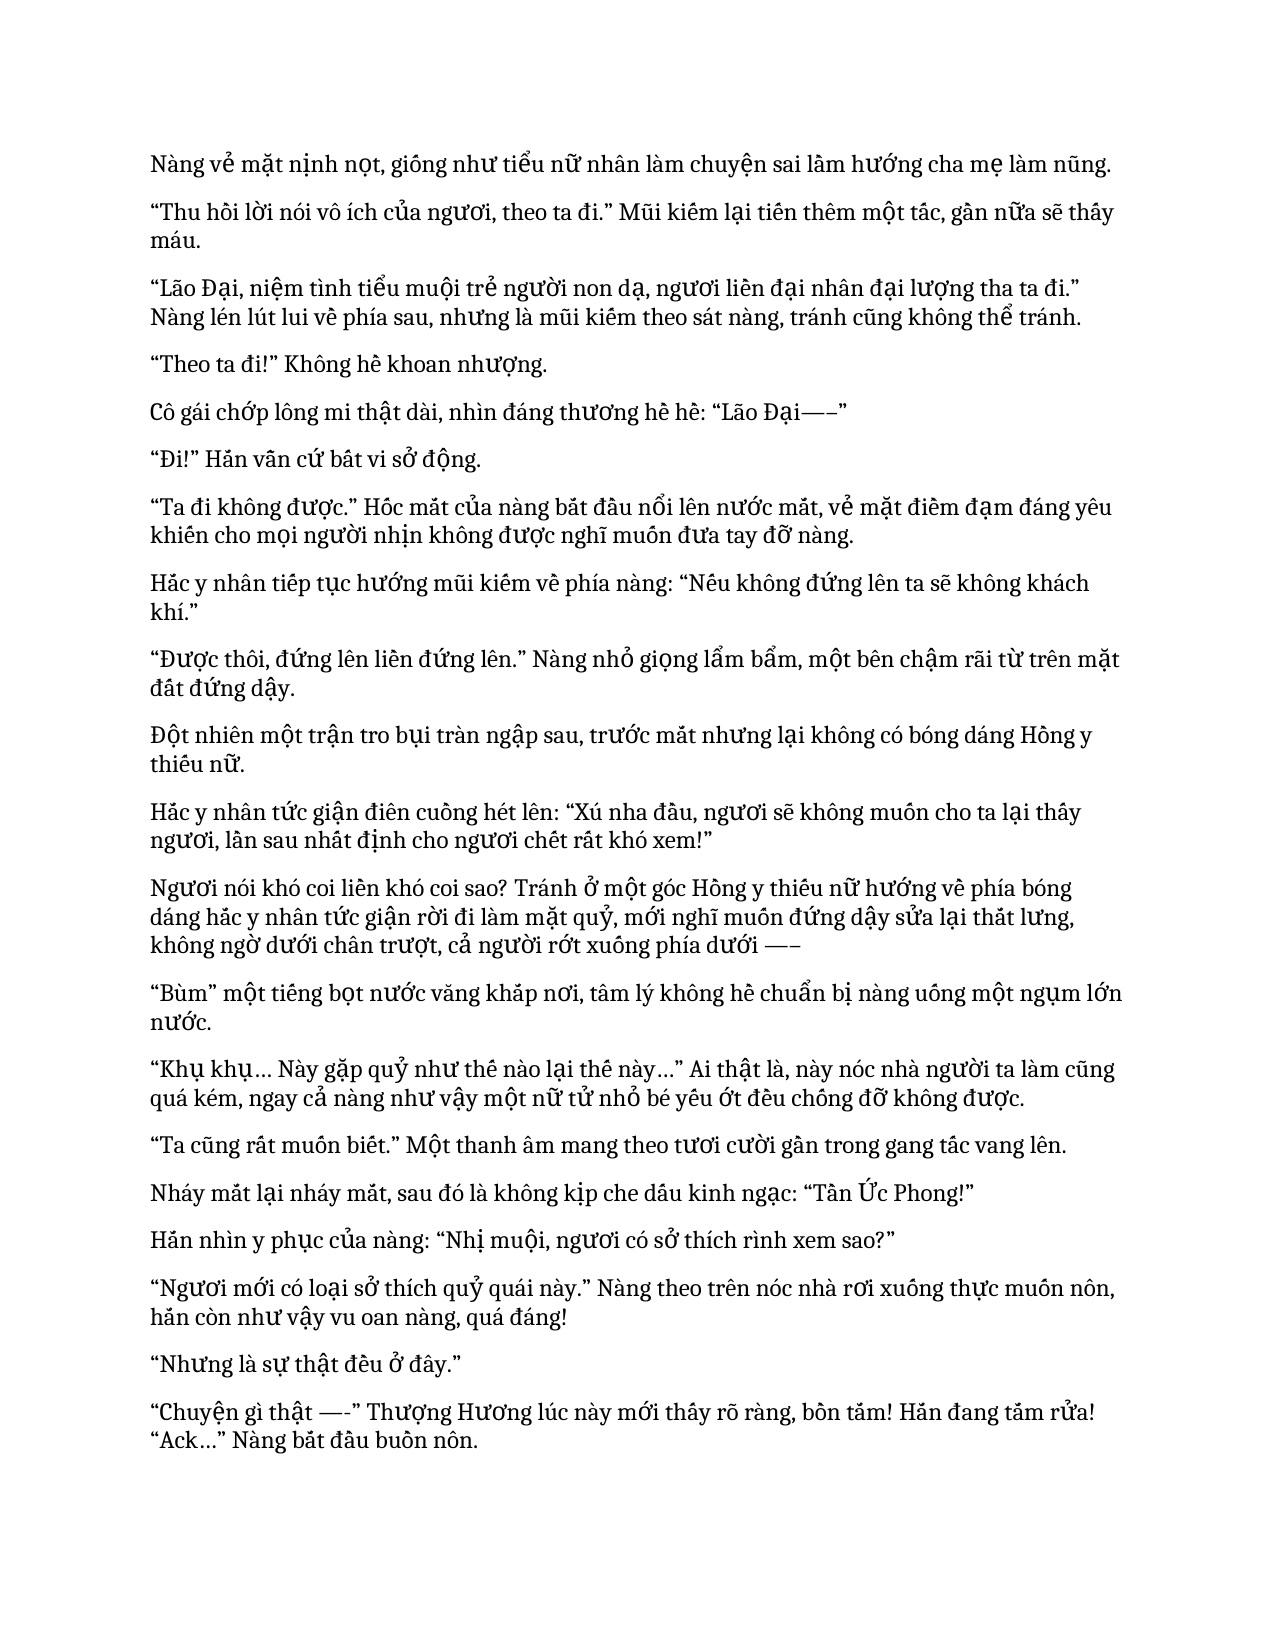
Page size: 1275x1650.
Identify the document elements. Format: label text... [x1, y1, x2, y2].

text “Chuyện gì thật —-” Thượng Hương lúc này mới thấy rõ ràng, bồn tắm! Hắn đang tắm rửa! “Ack…” Nàng bắt đầu buồn nôn. [150, 1397, 1125, 1455]
text “Ta đi không được.” Hốc mắt của nàng bắt đầu nổi lên nước mắt, vẻ mặt điềm đạm đáng yêu khiến cho mọi người nhịn không được nghĩ muốn đưa tay đỡ nàng. [150, 492, 1125, 550]
text “Bùm” một tiếng bọt nước văng khắp nơi, tâm lý không hề chuẩn bị nàng uống một ngụm lớn nước. [150, 979, 1125, 1036]
text “Thu hồi lời nói vô ích của ngươi, theo ta đi.” Mũi kiếm lại tiến thêm một tấc, gần nữa sẽ thấy máu. [150, 197, 1125, 255]
text “Ta cũng rất muốn biết.” Một thanh âm mang theo tươi cười gần trong gang tấc vang lên. [150, 1131, 1125, 1160]
text Nháy mắt lại nháy mắt, sau đó là không kịp che dấu kinh ngạc: “Tần Ức Phong!” [150, 1179, 1125, 1207]
text “Ngươi mới có loại sở thích quỷ quái này.” Nàng theo trên nóc nhà rơi xuống thực muốn nôn, hắn còn như vậy vu oan nàng, quá đáng! [150, 1274, 1125, 1331]
text Hắc y nhân tức giận điên cuồng hét lên: “Xú nha đầu, ngươi sẽ không muốn cho ta lại thấy ngươi, lần sau nhất định cho ngươi chết rất khó xem!” [150, 797, 1125, 855]
text Đột nhiên một trận tro bụi tràn ngập sau, trước mắt nhưng lại không có bóng dáng Hồng y thiếu nữ. [150, 721, 1125, 779]
text Nàng vẻ mặt nịnh nọt, giống như tiểu nữ nhân làm chuyện sai lầm hướng cha mẹ làm nũng. [150, 150, 1125, 179]
text “Lão Đại, niệm tình tiểu muội trẻ người non dạ, ngươi liền đại nhân đại lượng tha ta đi.” Nàng lén lút lui về phía sau, nhưng là mũi kiếm theo sát nàng, tránh cũng không thể tránh. [150, 274, 1125, 331]
text Ngươi nói khó coi liền khó coi sao? Tránh ở một góc Hồng y thiếu nữ hướng về phía bóng dáng hắc y nhân tức giận rời đi làm mặt quỷ, mới nghĩ muốn đứng dậy sửa lại thắt lưng, không ngờ dưới chân trượt, cả người rớt xuống phía dưới —– [150, 874, 1125, 960]
text Cô gái chớp lông mi thật dài, nhìn đáng thương hề hề: “Lão Đại—–” [150, 397, 1125, 426]
text Hắc y nhân tiếp tục hướng mũi kiếm về phía nàng: “Nếu không đứng lên ta sẽ không khách khí.” [150, 569, 1125, 626]
text “Đi!” Hắn vẫn cứ bất vi sở động. [150, 445, 1125, 474]
text “Nhưng là sự thật đều ở đây.” [150, 1350, 1125, 1379]
text “Theo ta đi!” Không hề khoan nhượng. [150, 350, 1125, 379]
text Hắn nhìn y phục của nàng: “Nhị muội, ngươi có sở thích rình xem sao?” [150, 1226, 1125, 1255]
text “Được thôi, đứng lên liền đứng lên.” Nàng nhỏ giọng lẩm bẩm, một bên chậm rãi từ trên mặt đất đứng dậy. [150, 645, 1125, 702]
text “Khụ khụ… Này gặp quỷ như thế nào lại thế này…” Ai thật là, này nóc nhà người ta làm cũng quá kém, ngay cả nàng như vậy một nữ tử nhỏ bé yếu ớt đều chống đỡ không được. [150, 1055, 1125, 1112]
